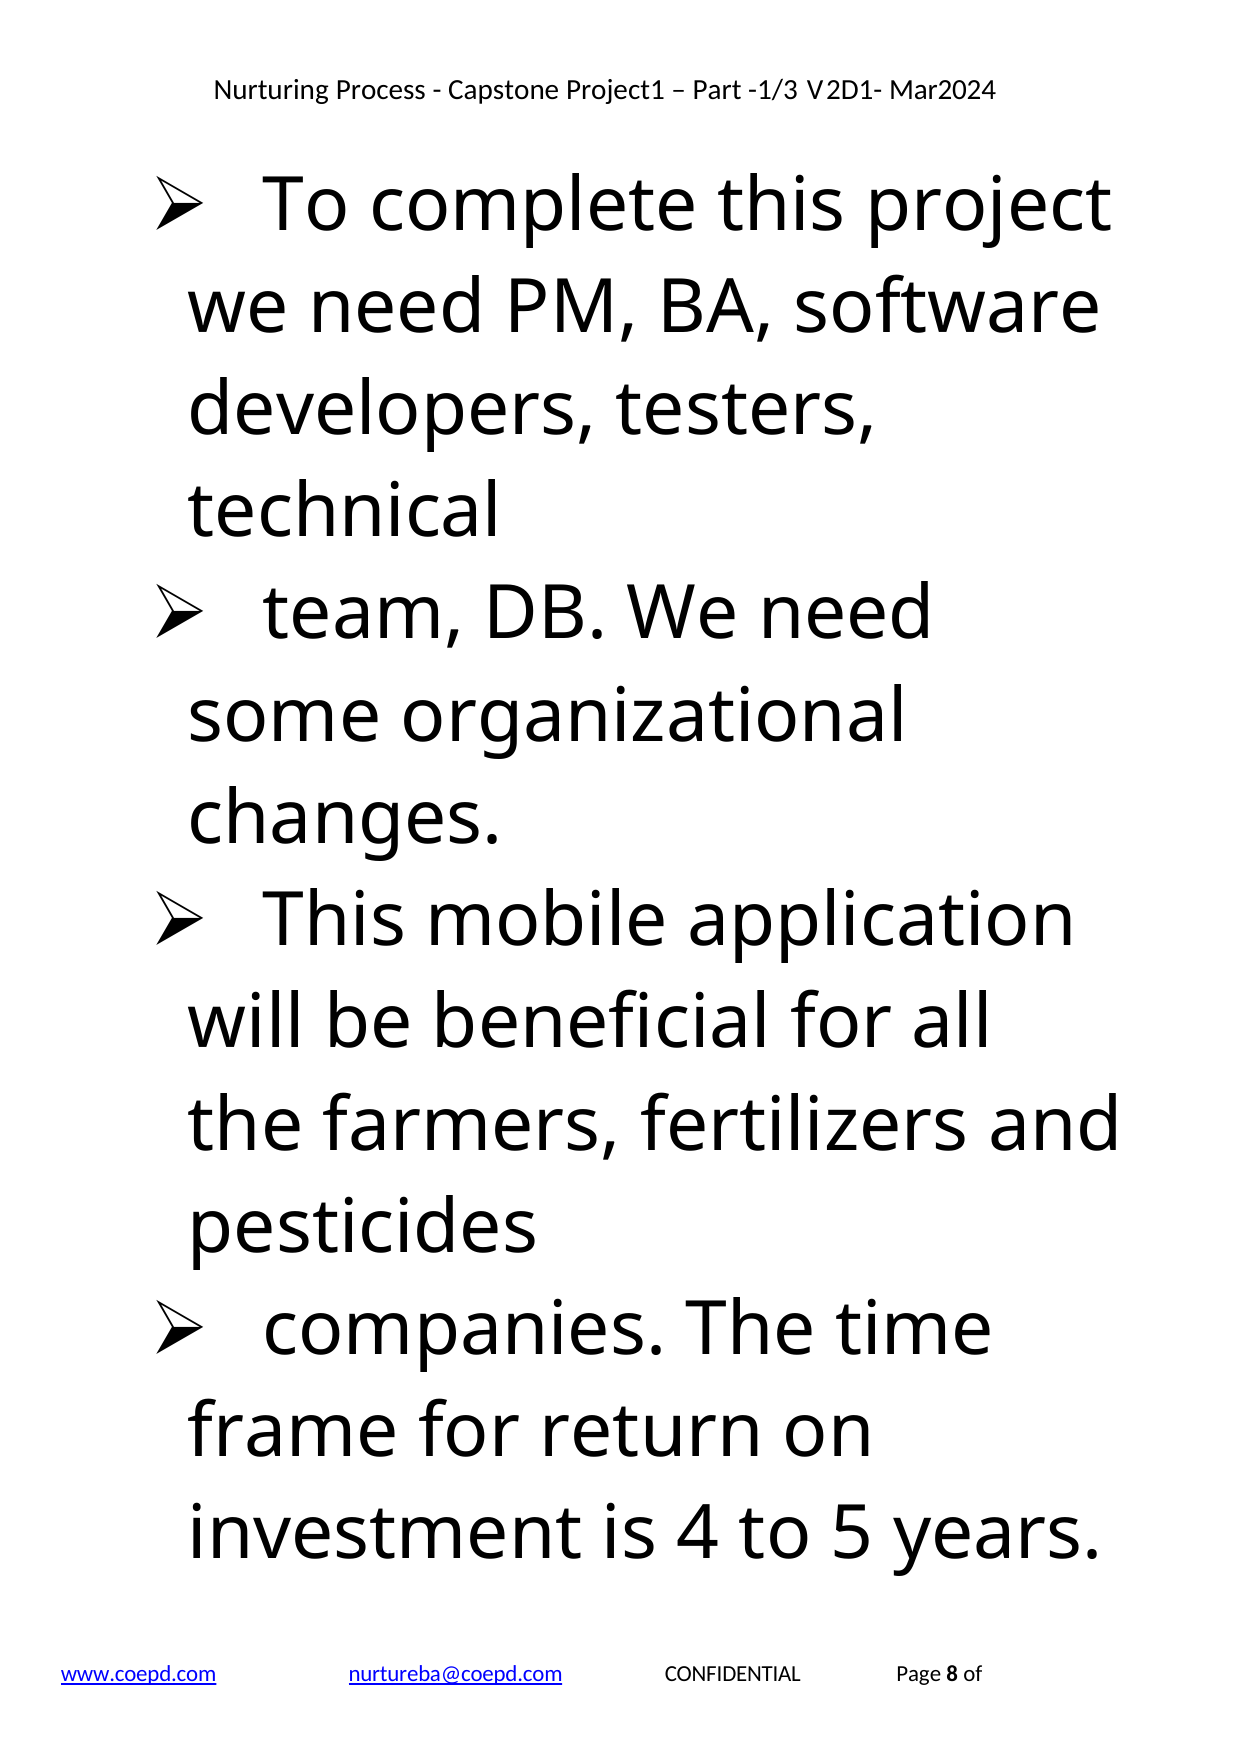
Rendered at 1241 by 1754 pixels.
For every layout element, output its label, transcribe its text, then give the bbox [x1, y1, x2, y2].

list This mobile application will be beneficial for all the farmers, fertilizers and pesticides [150, 865, 1128, 1274]
list team, DB. We need some organizational changes. [150, 559, 1128, 865]
list To complete this project we need PM, BA, software developers, testers, technical [150, 150, 1128, 559]
list companies. The time frame for return on investment is 4 to 5 years. [150, 1274, 1128, 1581]
